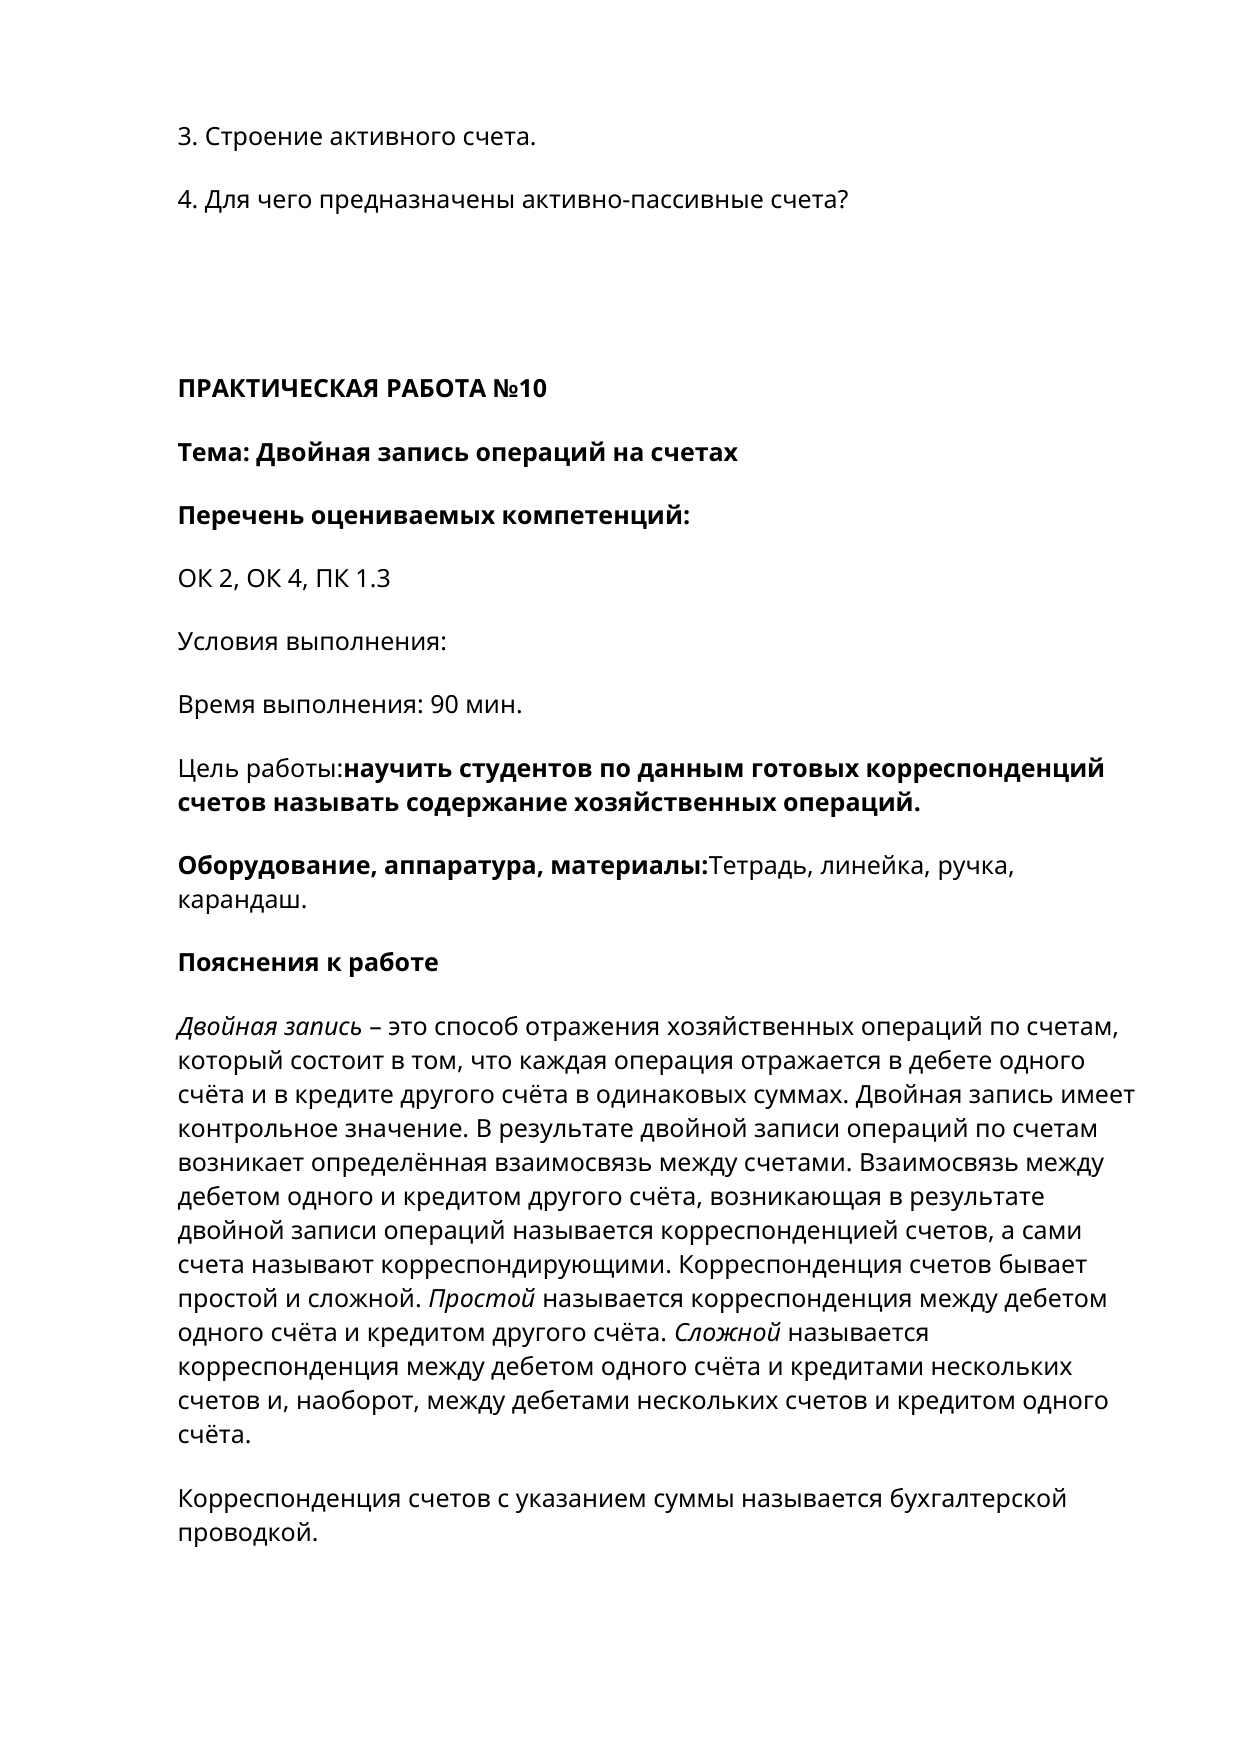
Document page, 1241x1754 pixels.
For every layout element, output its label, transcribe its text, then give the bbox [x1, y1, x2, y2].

text Перечень оцениваемых компетенций: [177, 497, 1152, 532]
text 4. Для чего предназначены активно-пассивные счета? [177, 181, 1152, 215]
text Условия выполнения: [177, 624, 1152, 658]
text Корреспонденция счетов с указанием суммы называется бухгалтерской проводкой. [177, 1480, 1152, 1548]
text Оборудование, аппаратура, материалы:Тетрадь, линейка, ручка, карандаш. [177, 848, 1152, 916]
text Цель работы:научить студентов по данным готовых корреспонденций счетов называть содержание хозяйственных операций. [177, 750, 1152, 818]
text Тема: Двойная запись операций на счетах [177, 434, 1152, 468]
text Время выполнения: 90 мин. [177, 687, 1152, 721]
text ОК 2, ОК 4, ПК 1.3 [177, 561, 1152, 595]
text ПРАКТИЧЕСКАЯ РАБОТА №10 [177, 371, 1152, 405]
text 3. Строение активного счета. [177, 118, 1152, 152]
text Пояснения к работе [177, 945, 1152, 979]
text Двойная запись – это способ отражения хозяйственных операций по счетам, который состоит в том, что каждая операция отражается в дебете одного счёта и в кредите другого счёта в одинаковых суммах. Двойная запись имеет контрольное значение. В результате двойной записи операций по счетам возникает определённая взаимосвязь между счетами. Взаимосвязь между дебетом одного и кредитом другого счёта, возникающая в результате двойной записи операций называется корреспонденцией счетов, а сами счета называют корреспондирующими. Корреспонденция счетов бывает простой и сложной. Простой называется корреспонденция между дебетом одного счёта и кредитом другого счёта. Сложной называется корреспонденция между дебетом одного счёта и кредитами нескольких счетов и, наоборот, между дебетами нескольких счетов и кредитом одного счёта. [177, 1008, 1152, 1451]
